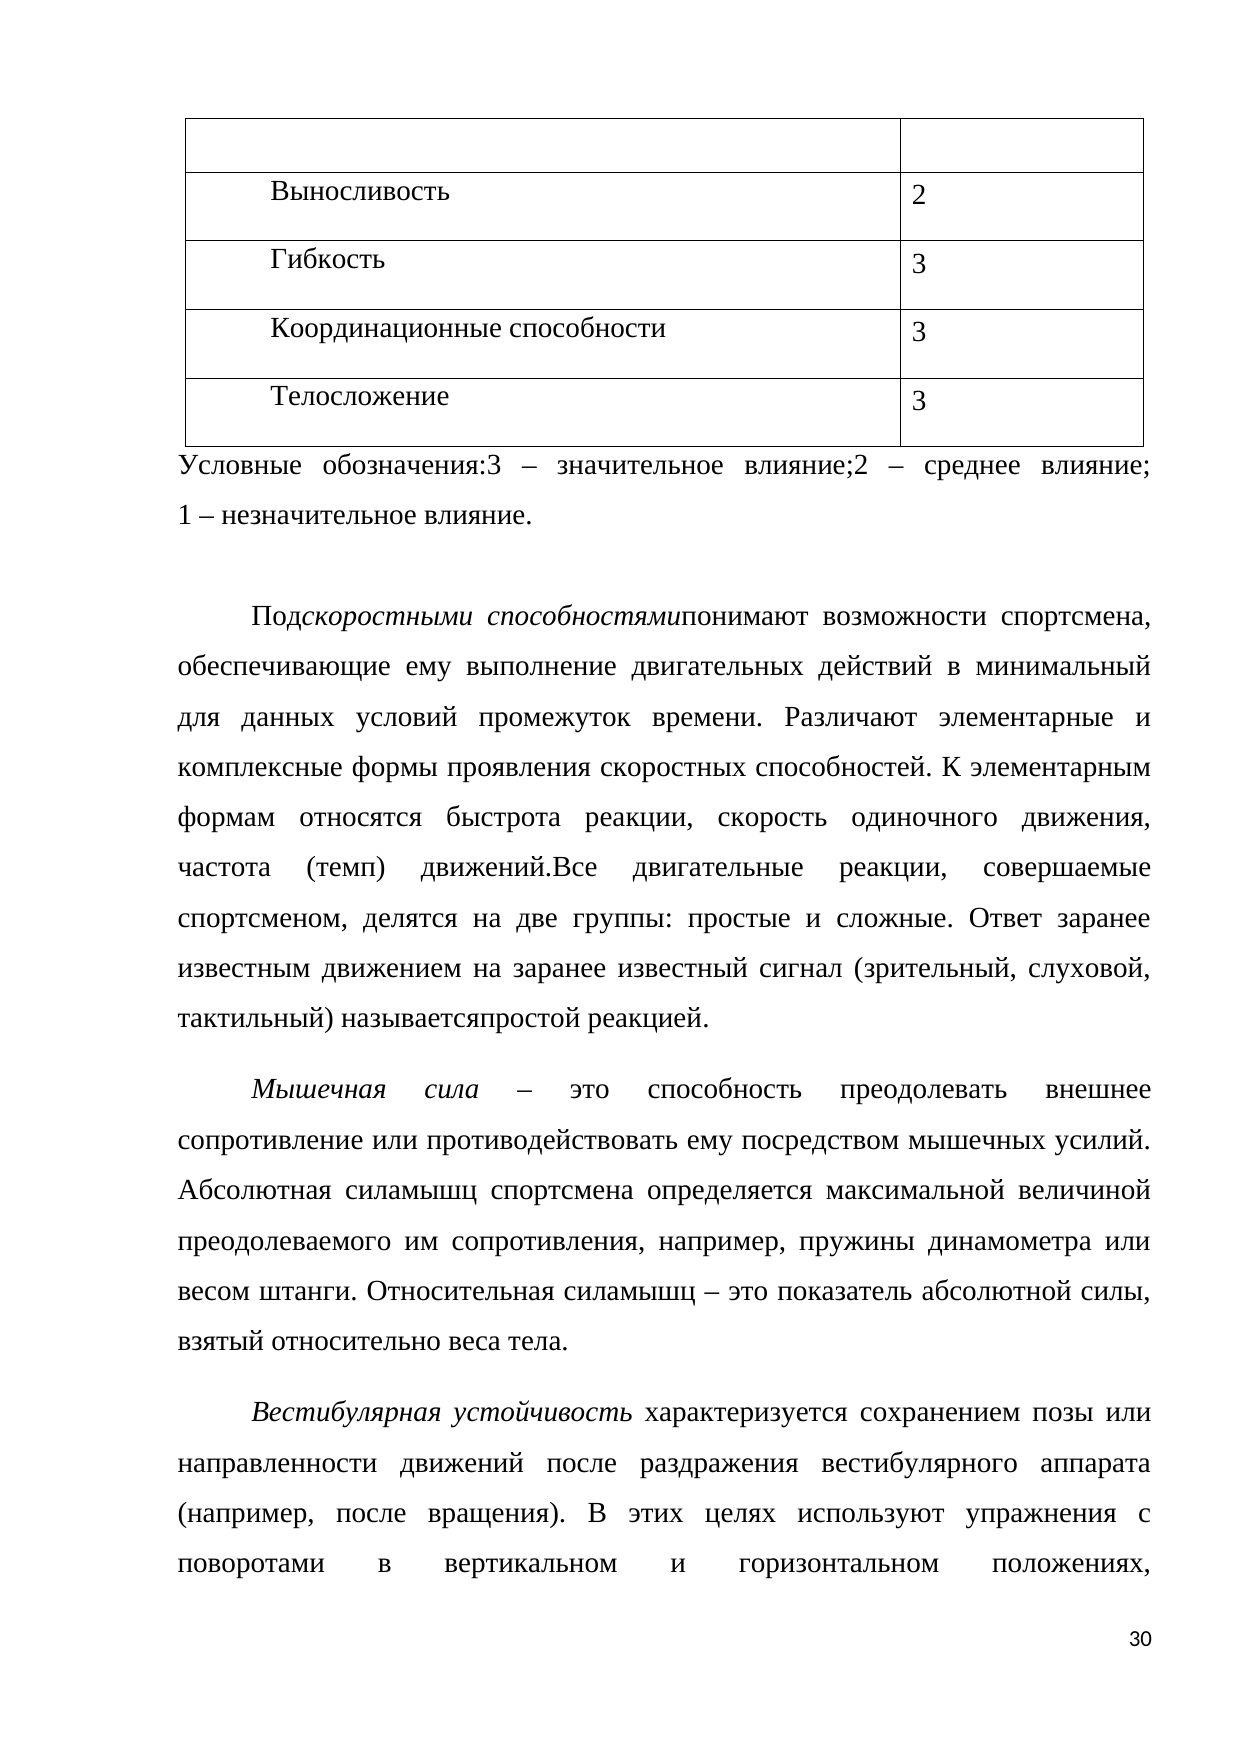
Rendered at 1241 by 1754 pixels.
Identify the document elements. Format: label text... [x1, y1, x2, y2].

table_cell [186, 119, 900, 172]
table_cell 3 [901, 119, 1143, 172]
table_cell Гибкость [186, 241, 900, 309]
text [177, 1394, 1152, 1579]
table_cell 2 [901, 173, 1143, 240]
table_cell Координационные способности [186, 310, 900, 377]
table_cell 3 [901, 310, 1143, 377]
table_cell Выносливость [186, 173, 900, 240]
table_cell Телосложение [186, 379, 900, 446]
text Условные обозначения:3 – значительное влияние;2 – среднее влияние; 1 – незначительное влияние. [177, 447, 1152, 531]
table_cell 3 [901, 241, 1143, 309]
text Мышечная сила – это способность преодолевать внешнее сопротивление или противодействовать ему посредством мышечных усилий. Абсолютная силамышц спортсмена определяется максимальной величиной преодолеваемого им сопротивления, например, пружины динамометра или весом штанги. Относительная силамышц – это показатель абсолютной силы, взятый относительно веса тела. [177, 1072, 1152, 1357]
table_cell 3 [901, 379, 1143, 446]
text Подскоростными способностямипонимают возможности спортсмена, обеспечивающие ему выполнение двигательных действий в минимальный для данных условий промежуток времени. Различают элементарные и комплексные формы проявления скоростных способностей. К элементарным формам относятся быстрота реакции, скорость одиночного движения, частота (темп) движений.Все двигательные реакции, совершаемые спортсменом, делятся на две группы: простые и сложные. Ответ заранее известным движением на заранее известный сигнал (зрительный, слуховой, тактильный) называетсяпростой реакцией. [177, 598, 1152, 1034]
